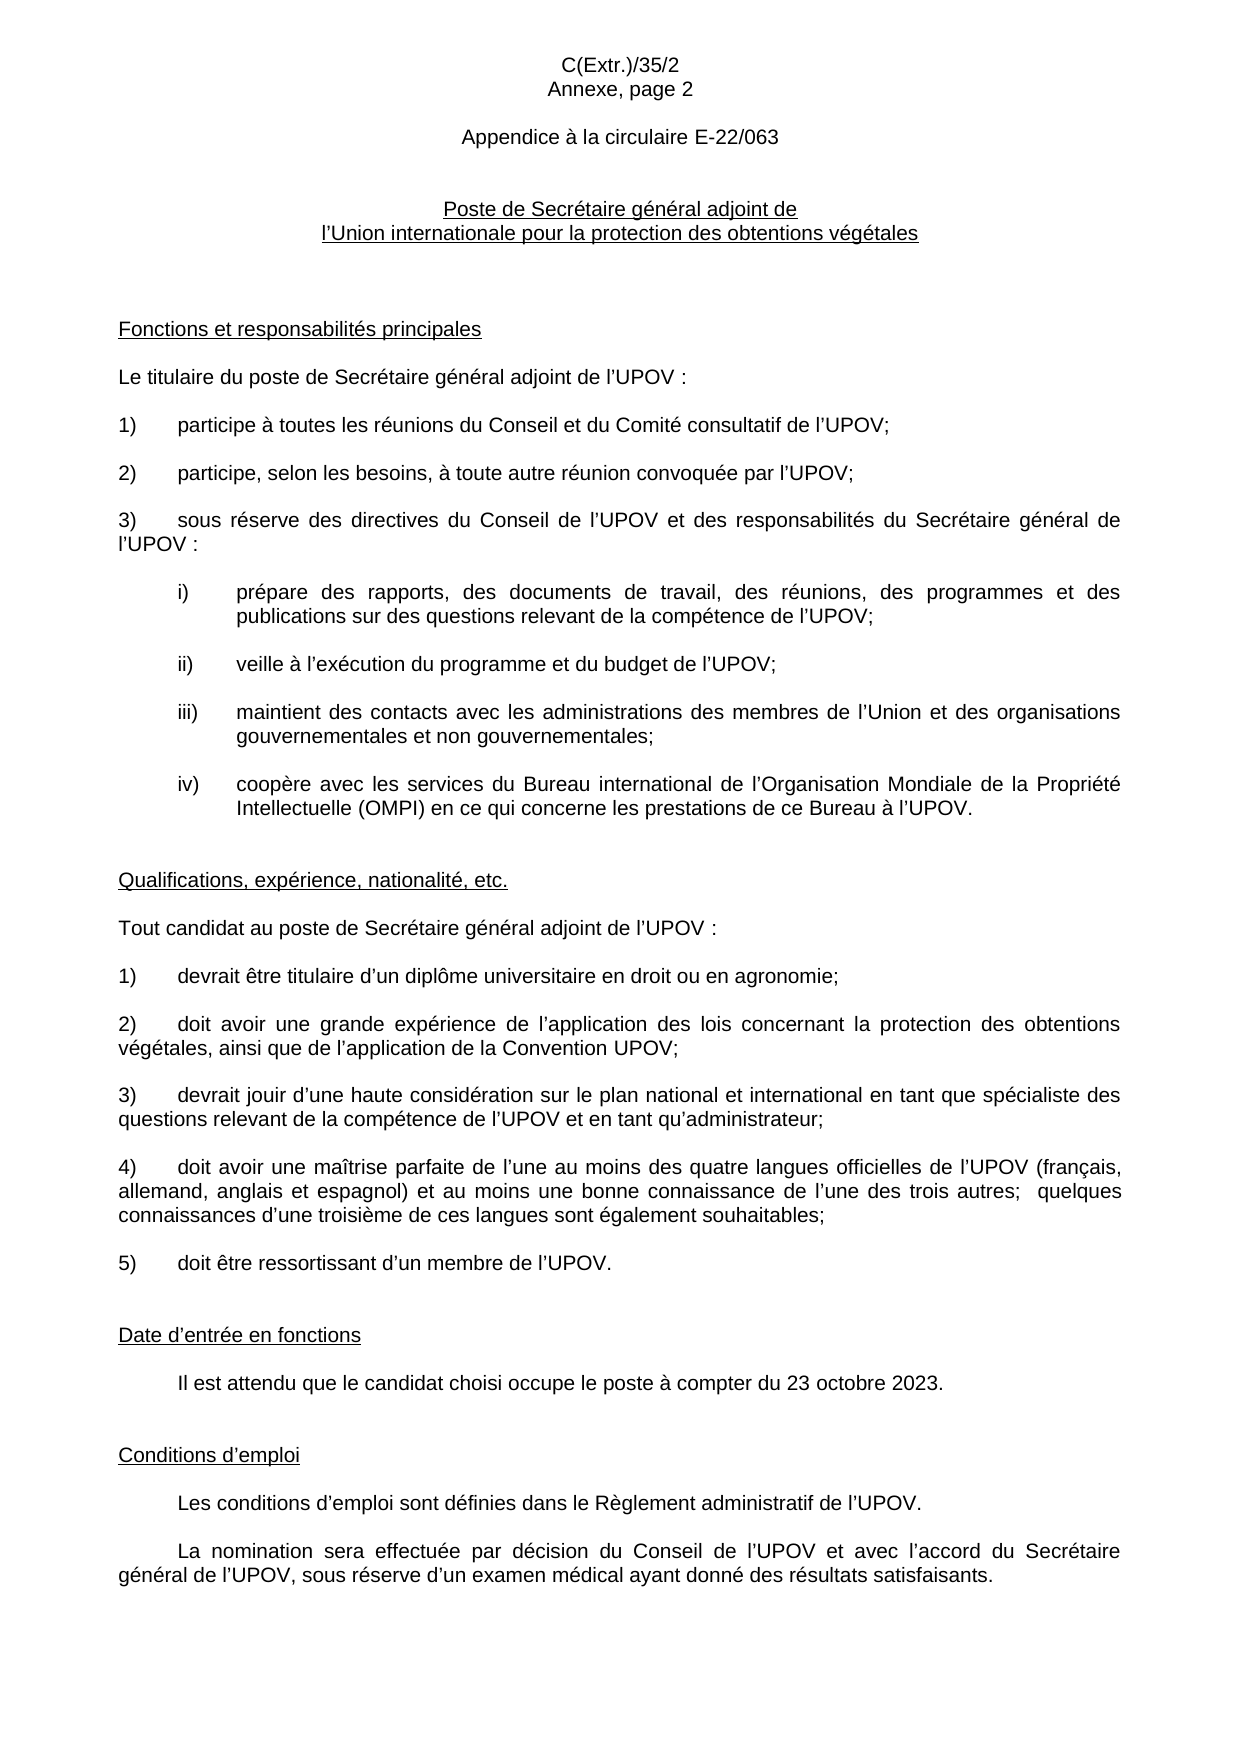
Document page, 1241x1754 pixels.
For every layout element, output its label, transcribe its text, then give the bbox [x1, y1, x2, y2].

text Date d’entrée en fonctions [118, 1323, 1122, 1347]
text Il est attendu que le candidat choisi occupe le poste à compter du 23 octobre 2023. [118, 1371, 1122, 1395]
text 4) doit avoir une maîtrise parfaite de l’une au moins des quatre langues officielles de l’UPOV (français, allemand, anglais et espagnol) et au moins une bonne connaissance de l’une des trois autres; quelques connaissances d’une troisième de ces langues sont également souhaitables; [118, 1155, 1122, 1227]
text Les conditions d’emploi sont définies dans le Règlement administratif de l’UPOV. [118, 1491, 1122, 1514]
text 5) doit être ressortissant d’un membre de l’UPOV. [118, 1251, 1122, 1275]
text Tout candidat au poste de Secrétaire général adjoint de l’UPOV : [118, 916, 1122, 939]
text Fonctions et responsabilités principales [118, 317, 1122, 341]
list prépare des rapports, des documents de travail, des réunions, des programmes et des publications sur des questions relevant de la compétence de l’UPOV; [177, 580, 1122, 628]
text La nomination sera effectuée par décision du Conseil de l’UPOV et avec l’accord du Secrétaire général de l’UPOV, sous réserve d’un examen médical ayant donné des résultats satisfaisants. [118, 1538, 1122, 1586]
text 1) participe à toutes les réunions du Conseil et du Comité consultatif de l’UPOV; [118, 412, 1122, 436]
list maintient des contacts avec les administrations des membres de l’Union et des organisations gouvernementales et non gouvernementales; [177, 700, 1122, 748]
text 1) devrait être titulaire d’un diplôme universitaire en droit ou en agronomie; [118, 963, 1122, 987]
text Le titulaire du poste de Secrétaire général adjoint de l’UPOV : [118, 364, 1122, 388]
text 3) sous réserve des directives du Conseil de l’UPOV et des responsabilités du Secrétaire général de l’UPOV : [118, 508, 1122, 556]
text 3) devrait jouir d’une haute considération sur le plan national et international en tant que spécialiste des questions relevant de la compétence de l’UPOV et en tant qu’administrateur; [118, 1083, 1122, 1131]
text Appendice à la circulaire E-22/063 [118, 125, 1122, 149]
list coopère avec les services du Bureau international de l’Organisation Mondiale de la Propriété Intellectuelle (OMPI) en ce qui concerne les prestations de ce Bureau à l’UPOV. [177, 772, 1122, 820]
text 2) participe, selon les besoins, à toute autre réunion convoquée par l’UPOV; [118, 460, 1122, 484]
text Qualifications, expérience, nationalité, etc. [118, 868, 1122, 892]
list veille à l’exécution du programme et du budget de l’UPOV; [177, 652, 1122, 676]
text 2) doit avoir une grande expérience de l’application des lois concernant la protection des obtentions végétales, ainsi que de l’application de la Convention UPOV; [118, 1011, 1122, 1059]
text Conditions d’emploi [118, 1443, 1122, 1467]
text Poste de Secrétaire général adjoint de l’Union internationale pour la protection des obtentions végétales [118, 197, 1122, 245]
